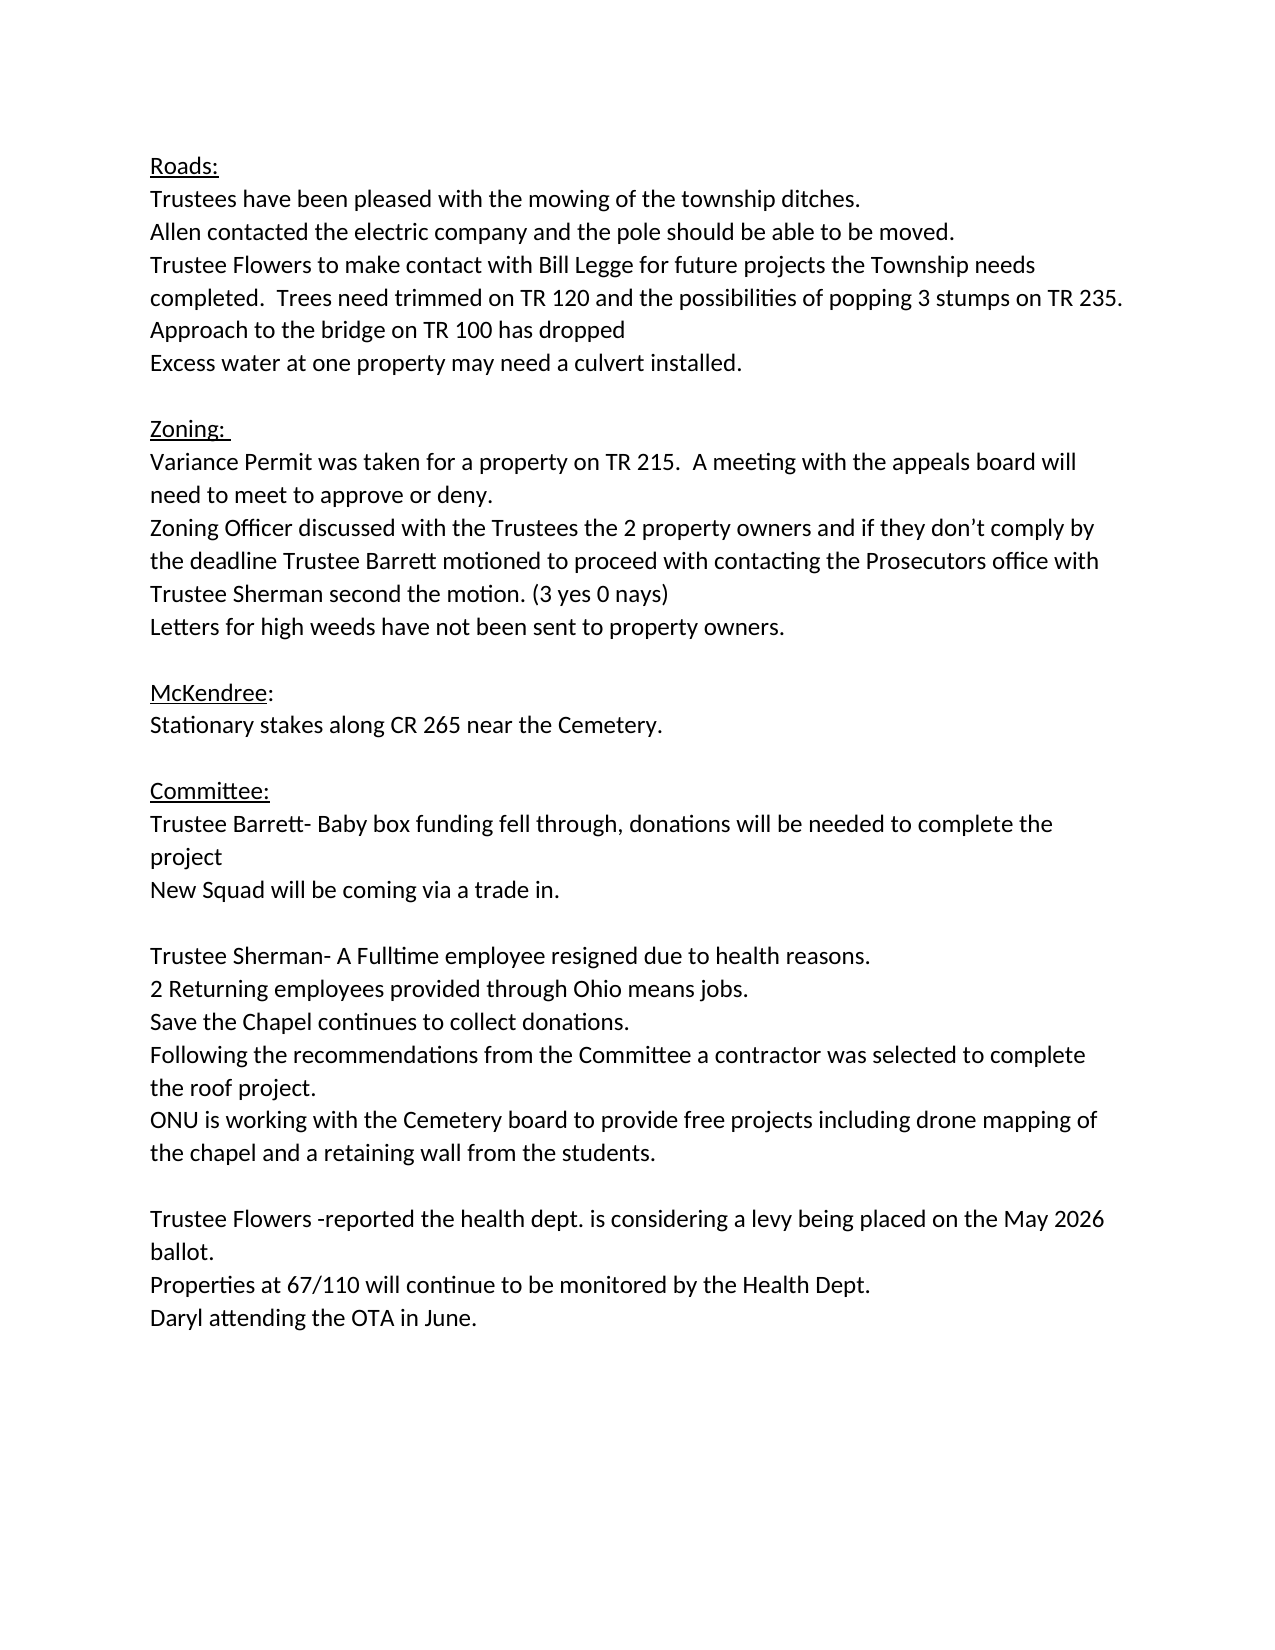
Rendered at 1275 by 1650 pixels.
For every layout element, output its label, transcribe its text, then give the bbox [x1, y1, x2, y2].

text Following the recommendations from the Committee a contractor was selected to complete the roof project. [150, 1039, 1125, 1102]
text Zoning Officer discussed with the Trustees the 2 property owners and if they don’t comply by the deadline Trustee Barrett motioned to proceed with contacting the Prosecutors office with Trustee Sherman second the motion. (3 yes 0 nays) [150, 512, 1125, 608]
text 2 Returning employees provided through Ohio means jobs. [150, 973, 1125, 1003]
text Trustee Flowers -reported the health dept. is considering a levy being placed on the May 2026 ballot. [150, 1203, 1125, 1267]
text Save the Chapel continues to collect donations. [150, 1006, 1125, 1036]
text Trustee Flowers to make contact with Bill Legge for future projects the Township needs completed. Trees need trimmed on TR 120 and the possibilities of popping 3 stumps on TR 235. [150, 249, 1125, 312]
text Trustees have been pleased with the mowing of the township ditches. [150, 183, 1125, 213]
text ONU is working with the Cemetery board to provide free projects including drone mapping of the chapel and a retaining wall from the students. [150, 1104, 1125, 1168]
text Zoning: [150, 413, 1125, 444]
text Stationary stakes along CR 265 near the Cemetery. [150, 709, 1125, 740]
text Daryl attending the OTA in June. [150, 1302, 1125, 1333]
text Roads: [150, 150, 1125, 181]
text Trustee Barrett- Baby box funding fell through, donations will be needed to complete the project [150, 808, 1125, 872]
text McKendree: [150, 677, 1125, 707]
text Variance Permit was taken for a property on TR 215. A meeting with the appeals board will need to meet to approve or deny. [150, 446, 1125, 510]
text New Squad will be coming via a trade in. [150, 874, 1125, 905]
text Trustee Sherman- A Fulltime employee resigned due to health reasons. [150, 940, 1125, 971]
text Excess water at one property may need a culvert installed. [150, 347, 1125, 378]
text Approach to the bridge on TR 100 has dropped [150, 314, 1125, 345]
text Letters for high weeds have not been sent to property owners. [150, 611, 1125, 641]
text Allen contacted the electric company and the pole should be able to be moved. [150, 216, 1125, 246]
text Committee: [150, 775, 1125, 806]
text Properties at 67/110 will continue to be monitored by the Health Dept. [150, 1269, 1125, 1300]
